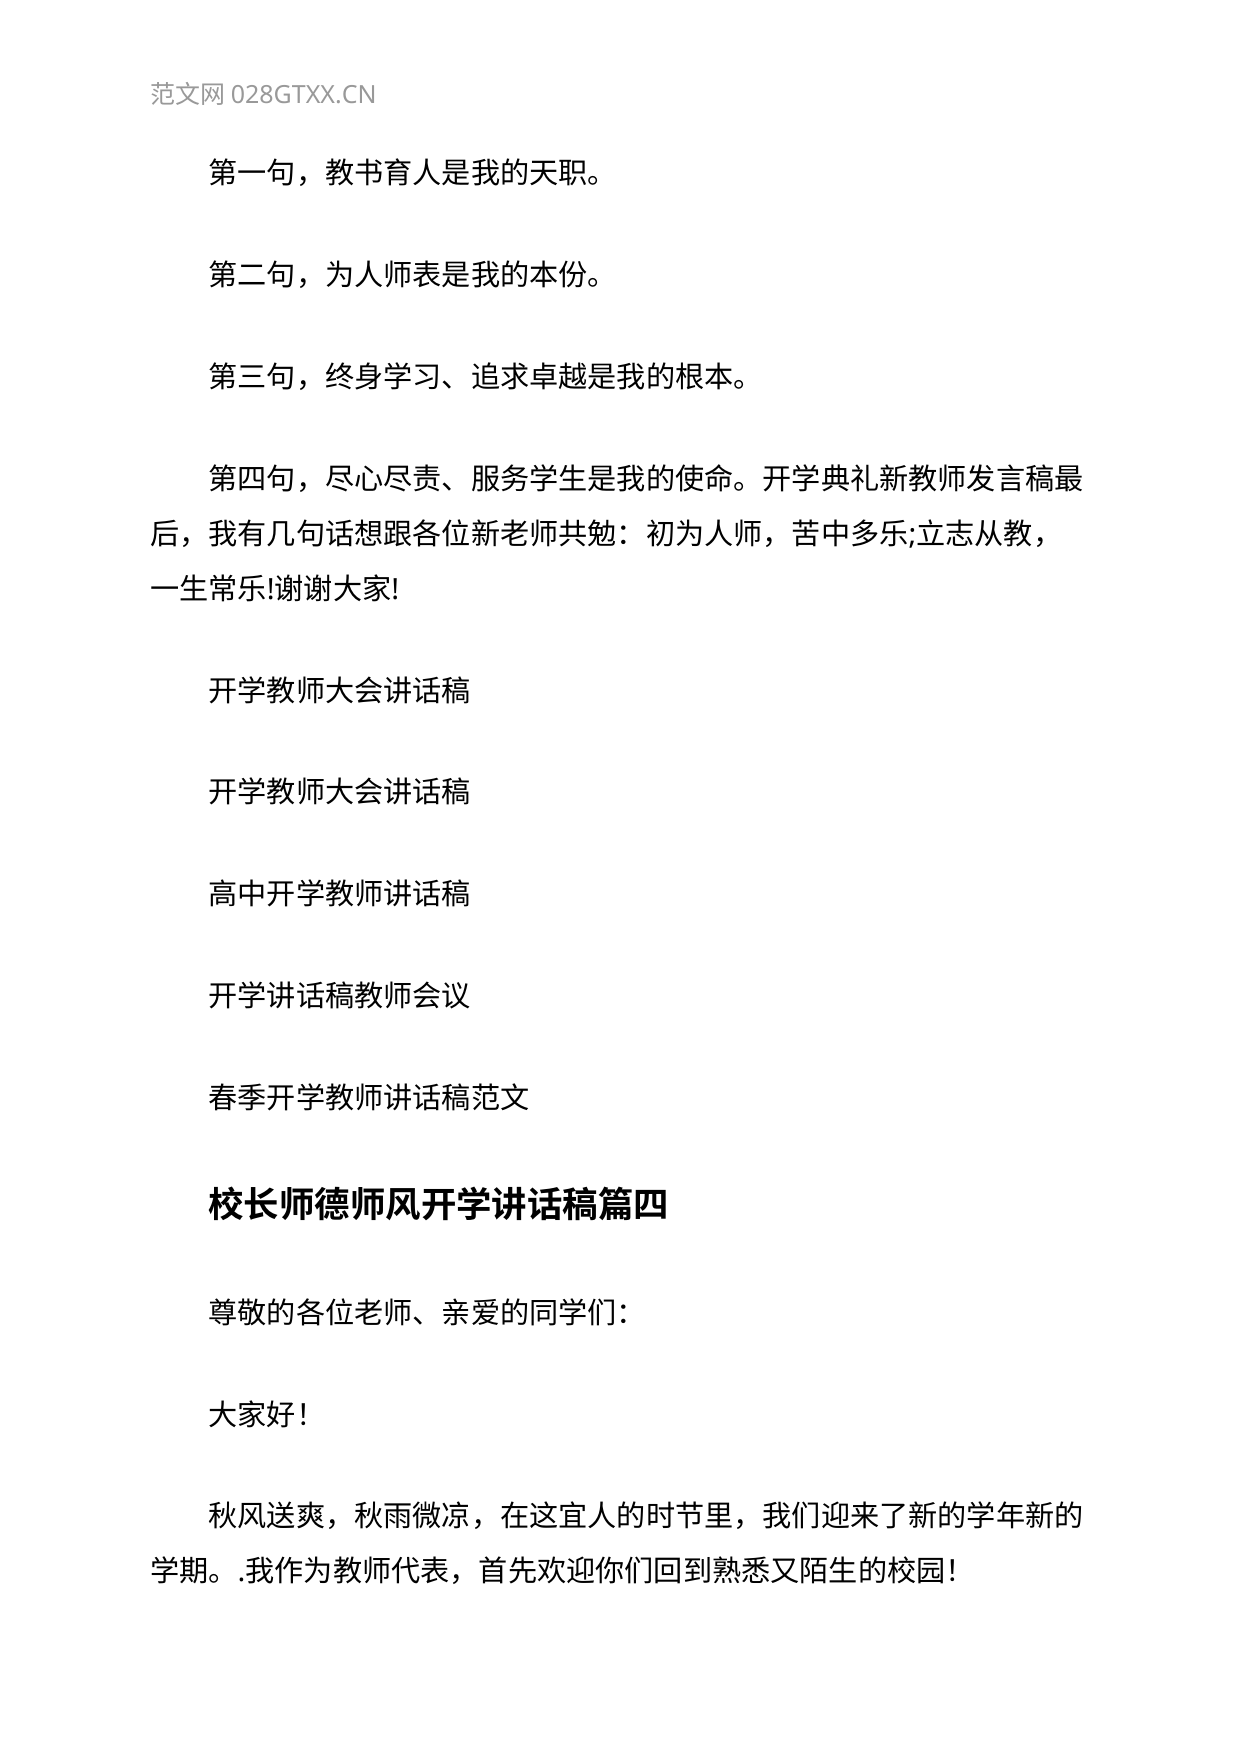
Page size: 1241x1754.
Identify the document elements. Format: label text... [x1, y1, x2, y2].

text 第一句，教书育人是我的天职。 [150, 150, 1090, 192]
text 校长师德师风开学讲话稿篇四 [150, 1176, 1090, 1227]
text 春季开学教师讲话稿范文 [150, 1074, 1090, 1117]
text 第四句，尽心尽责、服务学生是我的使命。开学典礼新教师发言稿最后，我有几句话想跟各位新老师共勉：初为人师，苦中多乐;立志从教，一生常乐!谢谢大家! [150, 455, 1090, 608]
text 开学教师大会讲话稿 [150, 769, 1090, 811]
text 尊敬的各位老师、亲爱的同学们： [150, 1289, 1090, 1332]
text 开学教师大会讲话稿 [150, 667, 1090, 709]
text 大家好！ [150, 1391, 1090, 1433]
text 开学讲话稿教师会议 [150, 972, 1090, 1015]
text 第二句，为人师表是我的本份。 [150, 252, 1090, 294]
text 第三句，终身学习、追求卓越是我的根本。 [150, 353, 1090, 396]
text 高中开学教师讲话稿 [150, 871, 1090, 913]
text 秋风送爽，秋雨微凉，在这宜人的时节里，我们迎来了新的学年新的学期。.我作为教师代表，首先欢迎你们回到熟悉又陌生的校园！ [150, 1493, 1090, 1590]
